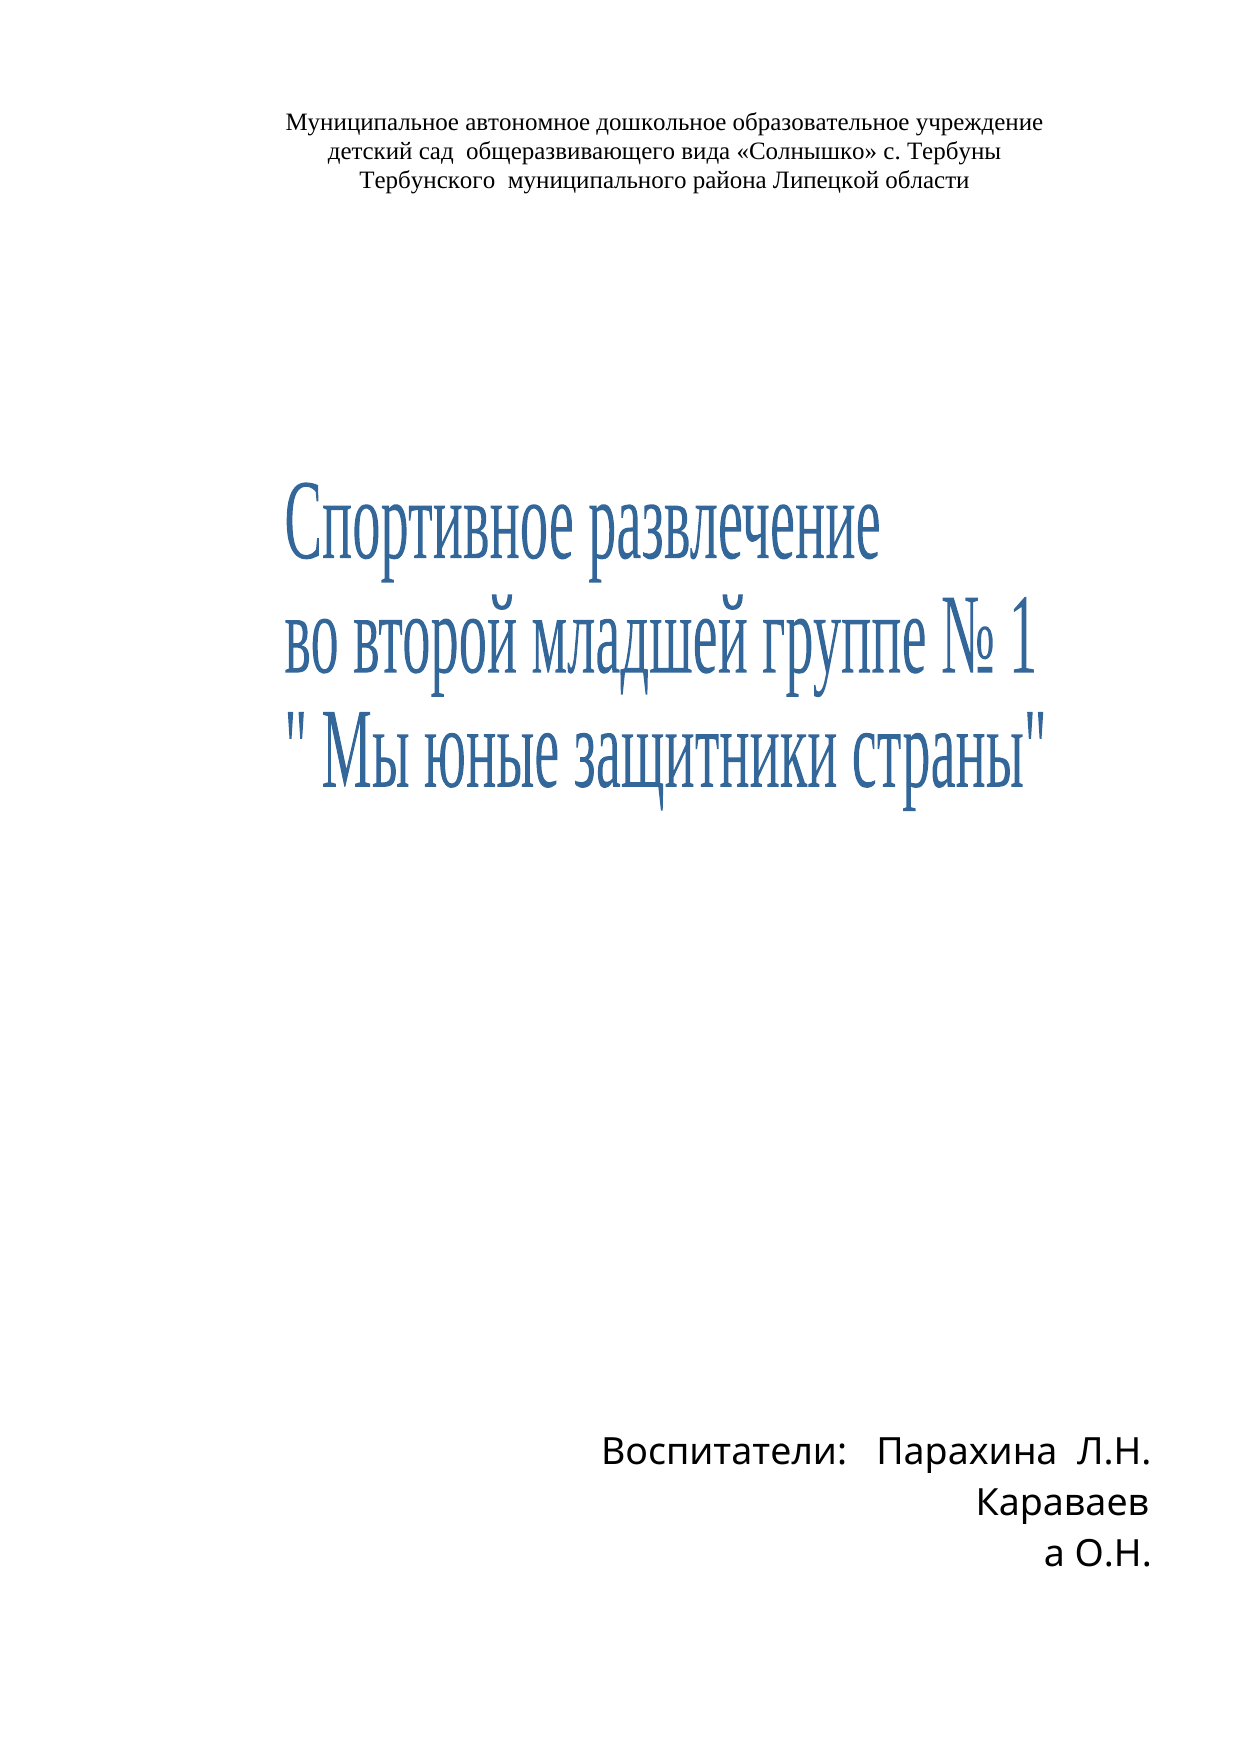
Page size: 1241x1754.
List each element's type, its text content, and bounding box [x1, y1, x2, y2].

text детский сад общеразвивающего вида «Солнышко» с. Тербуны [177, 136, 1152, 165]
text Караваева О.Н. [177, 1475, 1152, 1577]
text Воспитатели: Парахина Л.Н. [177, 1424, 1152, 1475]
text Муниципальное автономное дошкольное образовательное учреждение [177, 107, 1152, 136]
text Тербунского муниципального района Липецкой области [177, 165, 1152, 194]
